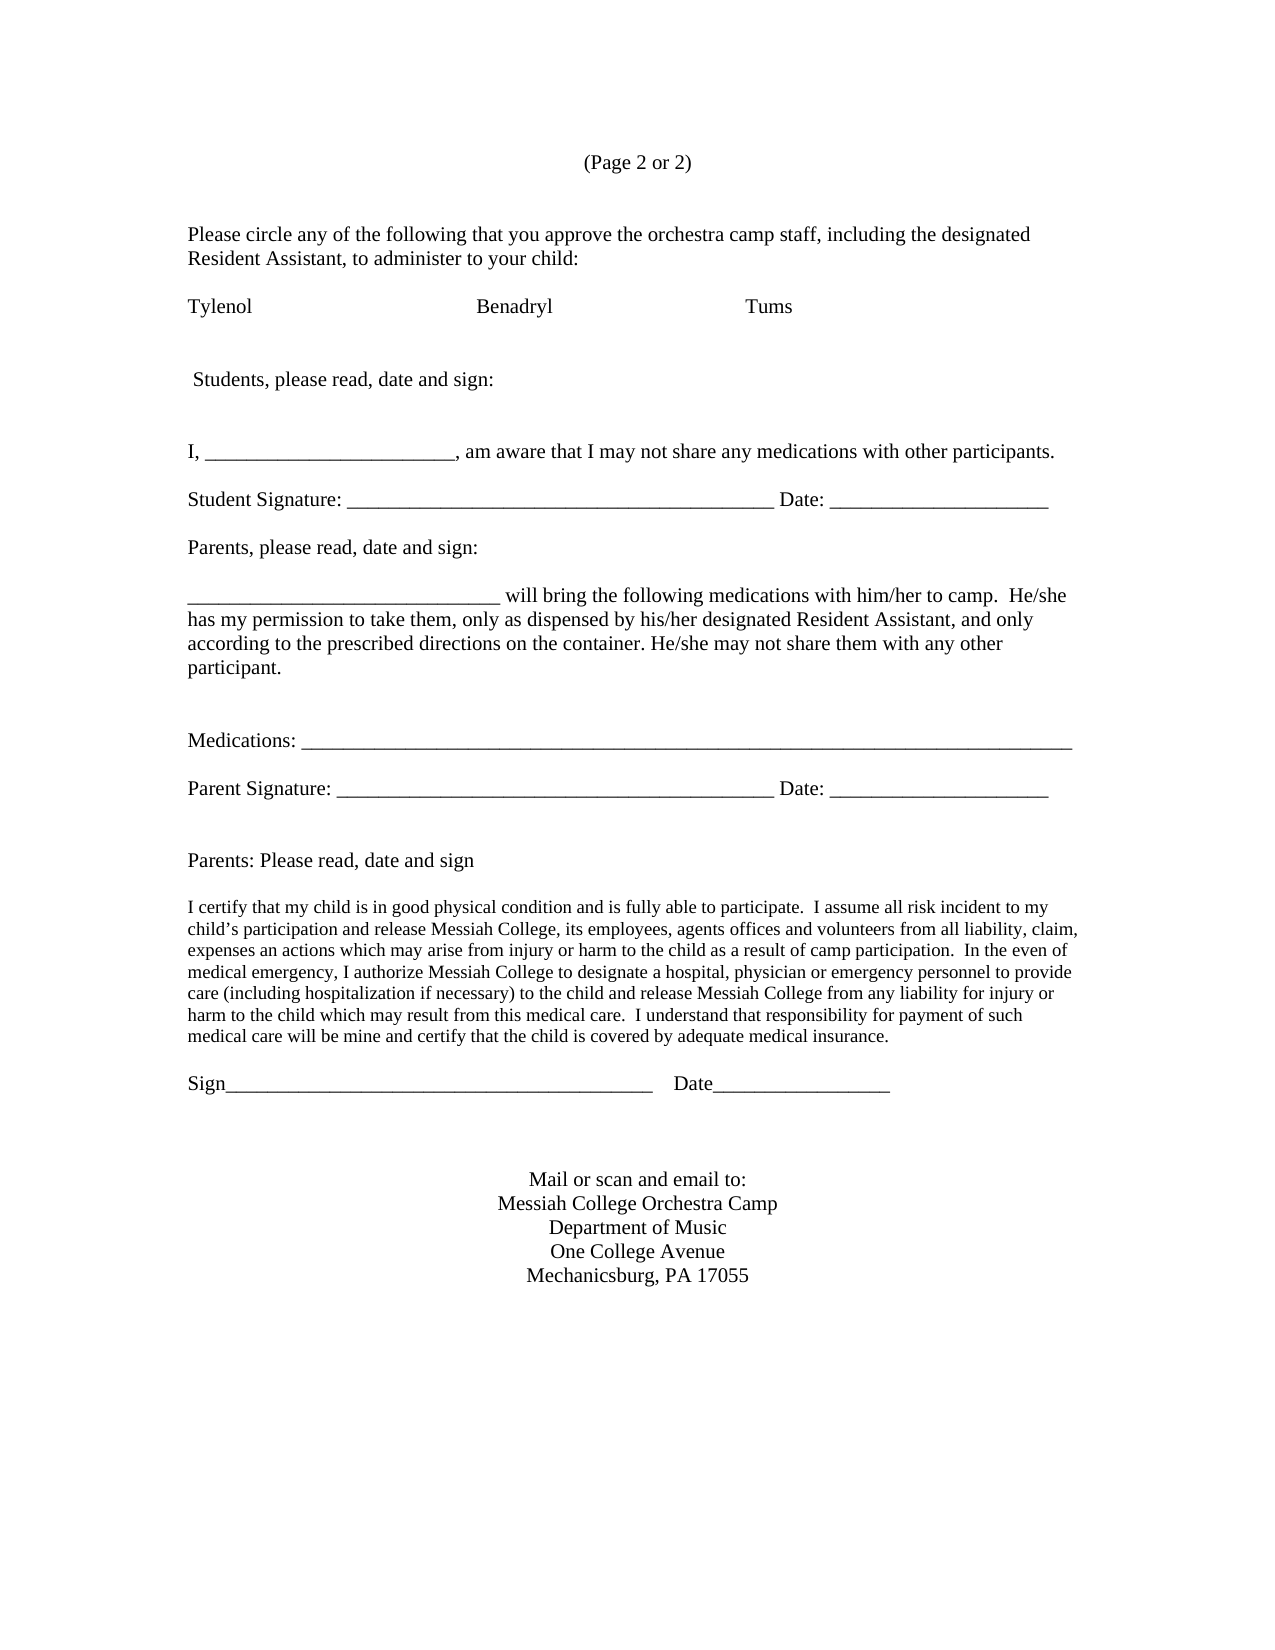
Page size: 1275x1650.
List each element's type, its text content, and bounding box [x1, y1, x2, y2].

text Messiah College Orchestra Camp [187, 1191, 1087, 1215]
text Tylenol Benadryl Tums [187, 294, 1087, 318]
text One College Avenue [187, 1239, 1087, 1263]
text Parents, please read, date and sign: [187, 535, 1087, 559]
text Medications: __________________________________________________________________________ [187, 727, 1087, 752]
text Sign_________________________________________ Date_________________ [187, 1071, 1087, 1095]
text I certify that my child is in good physical condition and is fully able to participate. I assume all risk incident to my child’s participation and release Messiah College, its employees, agents offices and volunteers from all liability, claim, expenses an actions which may arise from injury or harm to the child as a result of camp participation. In the even of medical emergency, I authorize Messiah College to designate a hospital, physician or emergency personnel to provide care (including hospitalization if necessary) to the child and release Messiah College from any liability for injury or harm to the child which may result from this medical care. I understand that responsibility for payment of such medical care will be mine and certify that the child is covered by adequate medical insurance. [187, 896, 1087, 1047]
text Parents: Please read, date and sign [187, 848, 1087, 872]
text Student Signature: _________________________________________ Date: _____________________ [187, 487, 1087, 511]
text Please circle any of the following that you approve the orchestra camp staff, including the designated [187, 222, 1087, 246]
text ______________________________ will bring the following medications with him/her to camp. He/she has my permission to take them, only as dispensed by his/her designated Resident Assistant, and only according to the prescribed directions on the container. He/she may not share them with any other participant. [187, 583, 1087, 679]
text Parent Signature: __________________________________________ Date: _____________________ [187, 776, 1087, 800]
text Students, please read, date and sign: [187, 367, 1087, 391]
text Department of Music [187, 1215, 1087, 1239]
text Mail or scan and email to: [187, 1167, 1087, 1191]
text I, ________________________, am aware that I may not share any medications with other participants. [187, 439, 1087, 463]
text (Page 2 or 2) [187, 150, 1087, 174]
text Mechanicsburg, PA 17055 [187, 1263, 1087, 1287]
text Resident Assistant, to administer to your child: [187, 246, 1087, 270]
